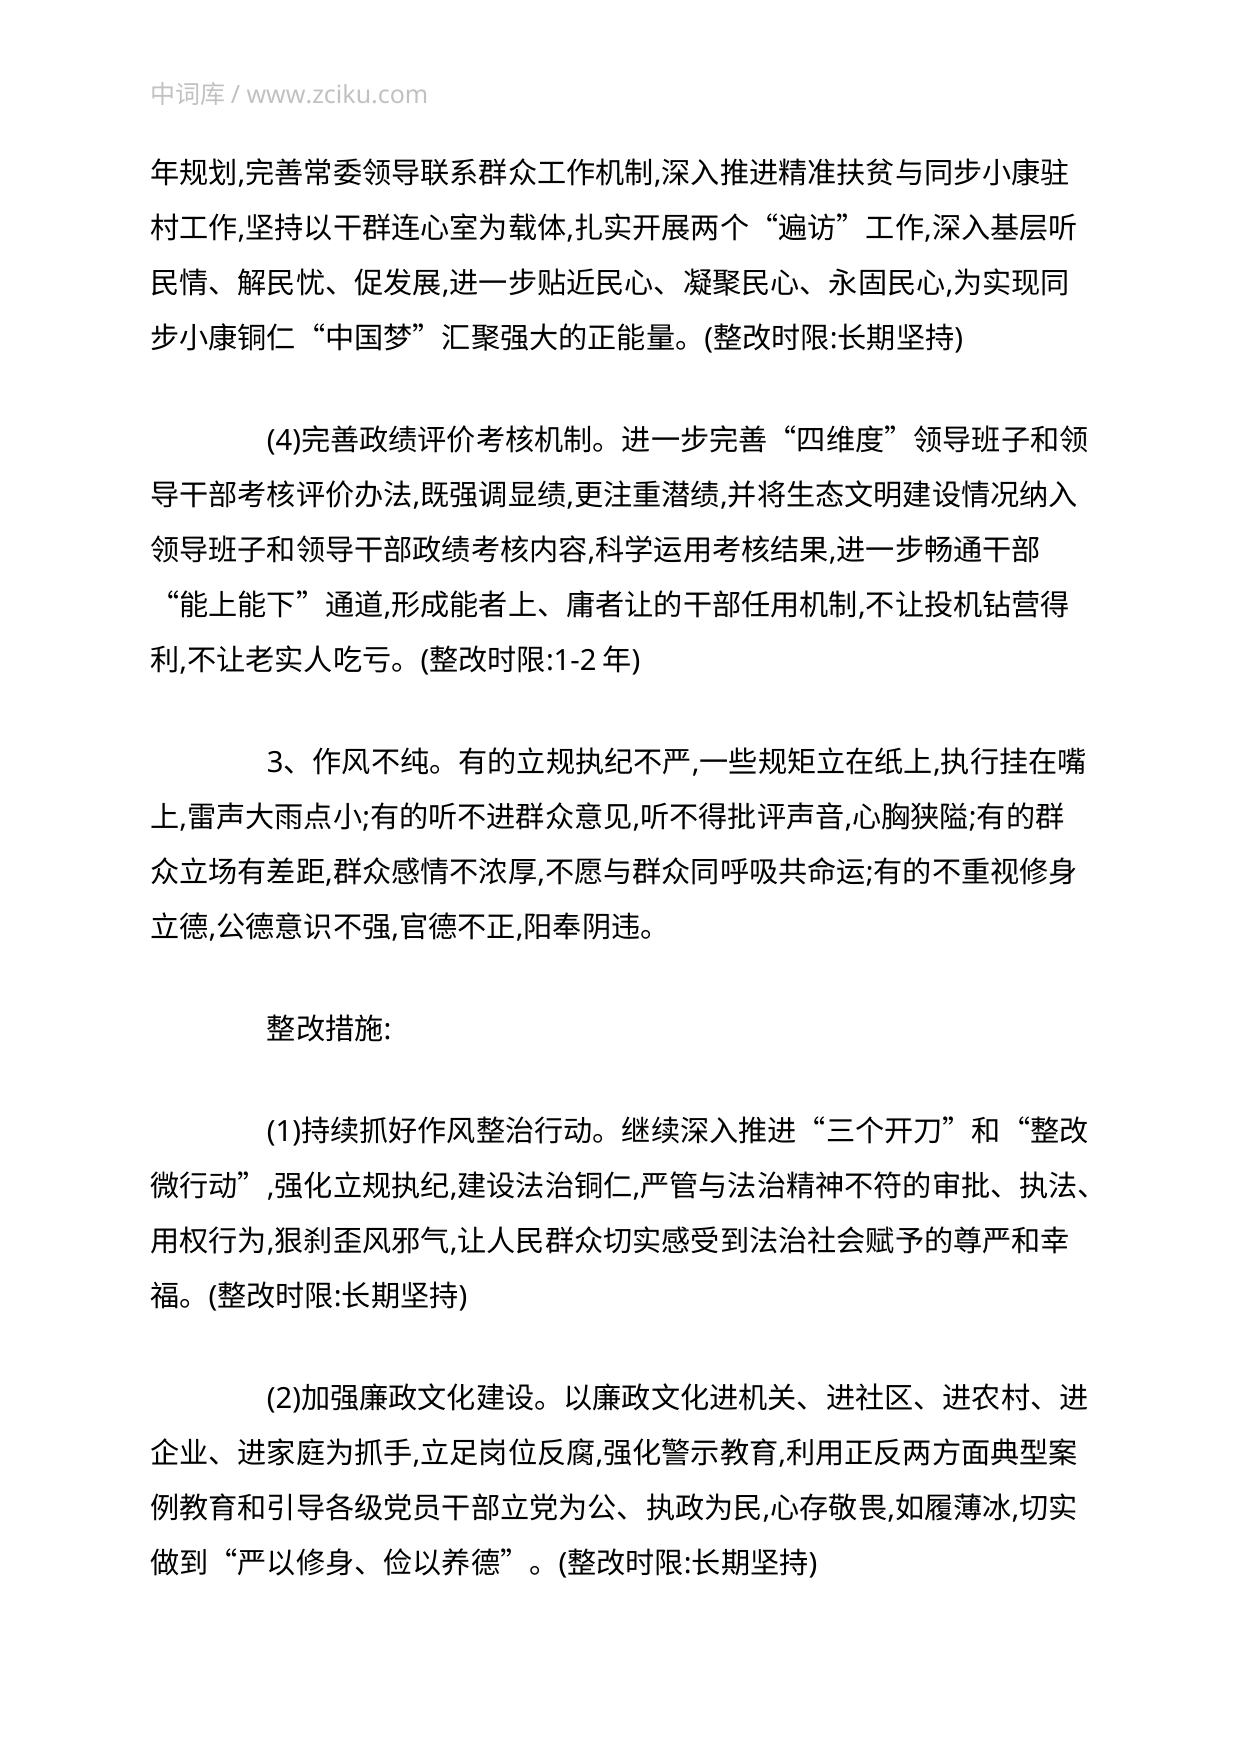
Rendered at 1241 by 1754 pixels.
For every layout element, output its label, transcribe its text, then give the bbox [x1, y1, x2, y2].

text (2)加强廉政文化建设。以廉政文化进机关、进社区、进农村、进企业、进家庭为抓手,立足岗位反腐,强化警示教育,利用正反两方面典型案例教育和引导各级党员干部立党为公、执政为民,心存敬畏,如履薄冰,切实做到“严以修身、俭以养德”。(整改时限:长期坚持) [150, 1375, 1090, 1582]
text (1)持续抓好作风整治行动。继续深入推进“三个开刀”和“整改微行动”,强化立规执纪,建设法治铜仁,严管与法治精神不符的审批、执法、用权行为,狠刹歪风邪气,让人民群众切实感受到法治社会赋予的尊严和幸福。(整改时限:长期坚持) [150, 1108, 1090, 1315]
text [150, 150, 1090, 357]
text (4)完善政绩评价考核机制。进一步完善“四维度”领导班子和领导干部考核评价办法,既强调显绩,更注重潜绩,并将生态文明建设情况纳入领导班子和领导干部政绩考核内容,科学运用考核结果,进一步畅通干部“能上能下”通道,形成能者上、庸者让的干部任用机制,不让投机钻营得利,不让老实人吃亏。(整改时限:1-2年) [150, 417, 1090, 679]
text 3、作风不纯。有的立规执纪不严,一些规矩立在纸上,执行挂在嘴上,雷声大雨点小;有的听不进群众意见,听不得批评声音,心胸狭隘;有的群众立场有差距,群众感情不浓厚,不愿与群众同呼吸共命运;有的不重视修身立德,公德意识不强,官德不正,阳奉阴违。 [150, 739, 1090, 946]
text 整改措施: [150, 1006, 1090, 1048]
